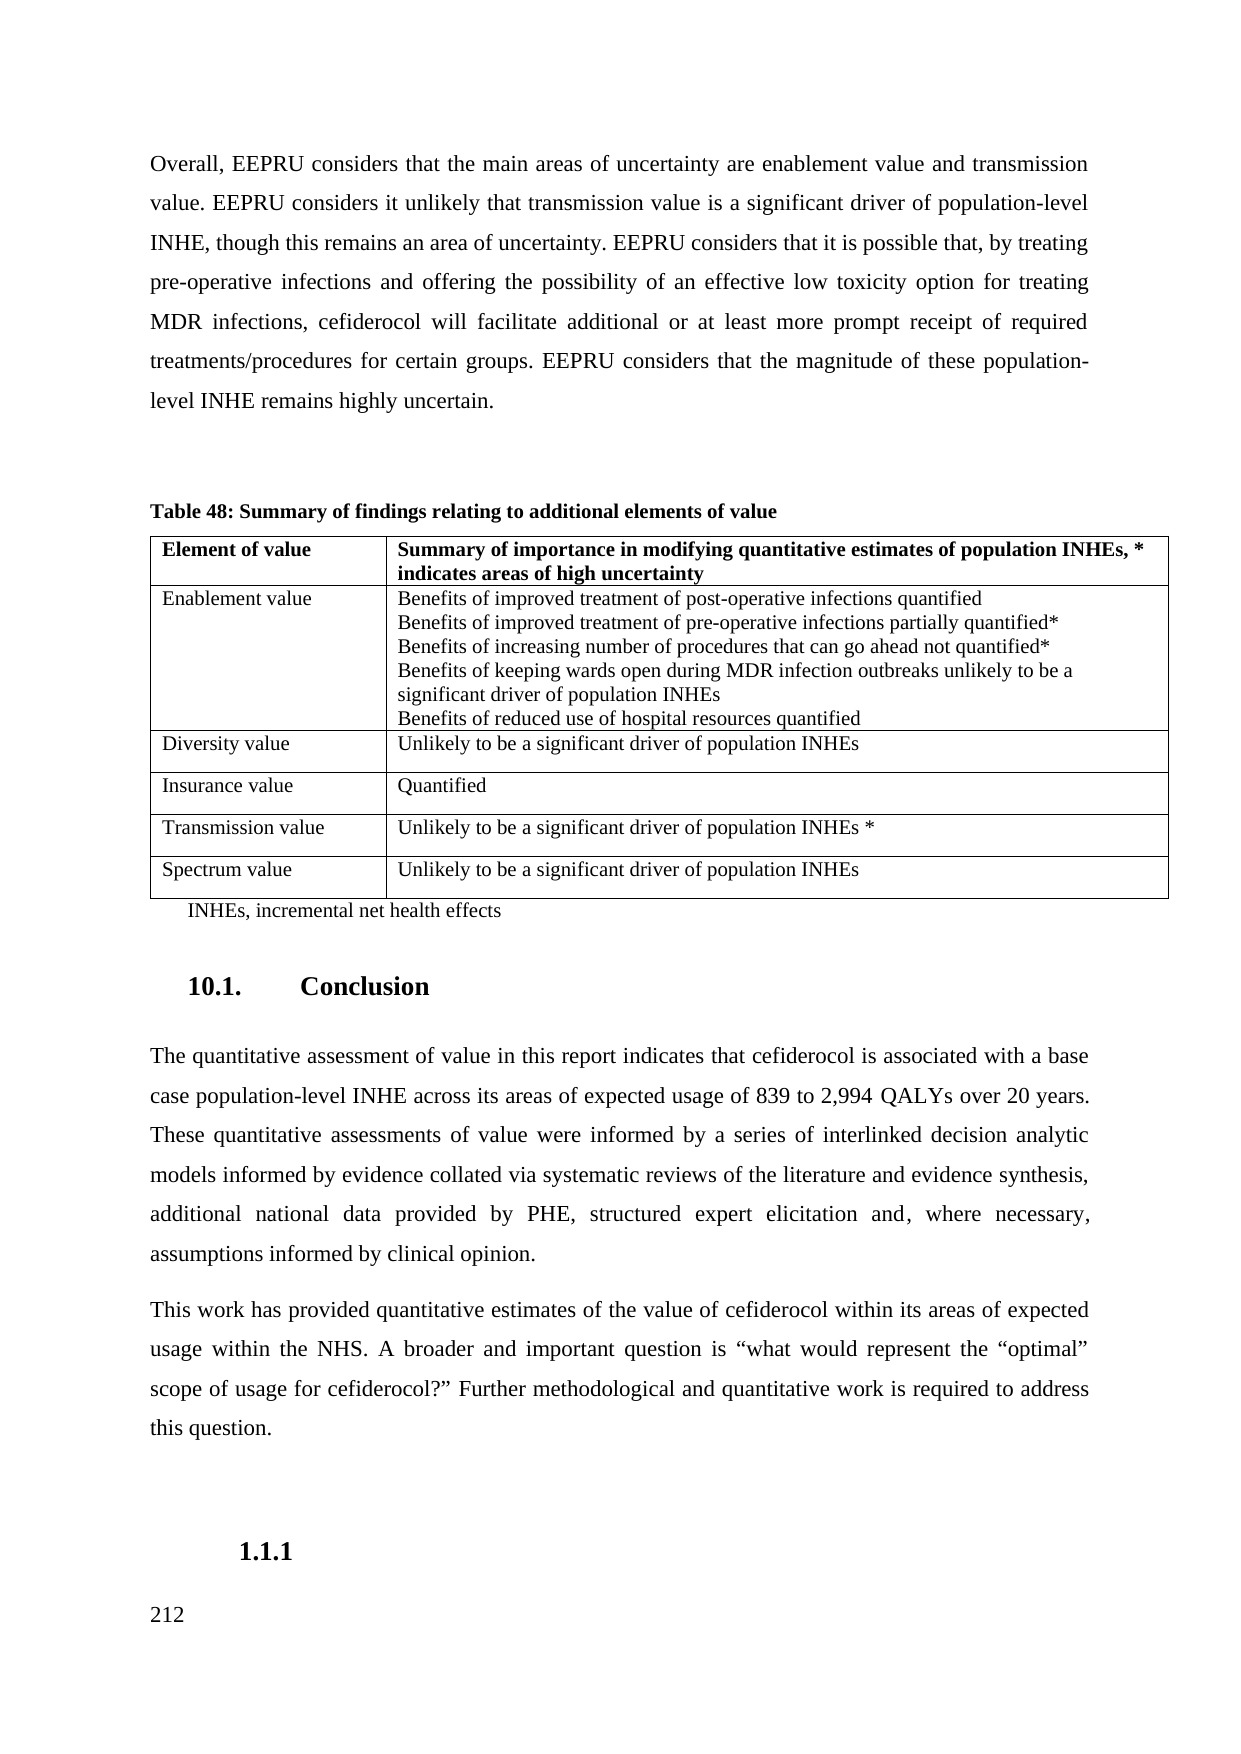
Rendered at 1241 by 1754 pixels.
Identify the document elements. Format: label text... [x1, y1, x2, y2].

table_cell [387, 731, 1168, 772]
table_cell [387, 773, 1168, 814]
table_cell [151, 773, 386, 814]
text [150, 150, 1090, 413]
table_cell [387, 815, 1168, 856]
text INHEs, incremental net health effects [187, 899, 1090, 922]
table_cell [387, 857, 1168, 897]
text The quantitative assessment of value in this report indicates that cefiderocol is associated with a base case population-level INHE across its areas of expected usage of 839 to 2,994 QALYs over 20 years. These quantitative assessments of value were informed by a series of interlinked decision analytic models informed by evidence collated via systematic reviews of the literature and evidence synthesis, additional national data provided by PHE, structured expert elicitation and, where necessary, assumptions informed by clinical opinion. [150, 1042, 1090, 1266]
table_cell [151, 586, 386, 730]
subtitle Conclusion [187, 971, 1090, 1002]
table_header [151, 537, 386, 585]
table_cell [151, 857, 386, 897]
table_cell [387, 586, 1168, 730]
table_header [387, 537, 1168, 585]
subtitle Table 48: Summary of findings relating to additional elements of value [150, 499, 1090, 523]
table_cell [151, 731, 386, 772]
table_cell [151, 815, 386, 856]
text This work has provided quantitative estimates of the value of cefiderocol within its areas of expected usage within the NHS. A broader and important question is “what would represent the “optimal” scope of usage for cefiderocol?” Further methodological and quantitative work is required to address this question. [150, 1296, 1090, 1441]
